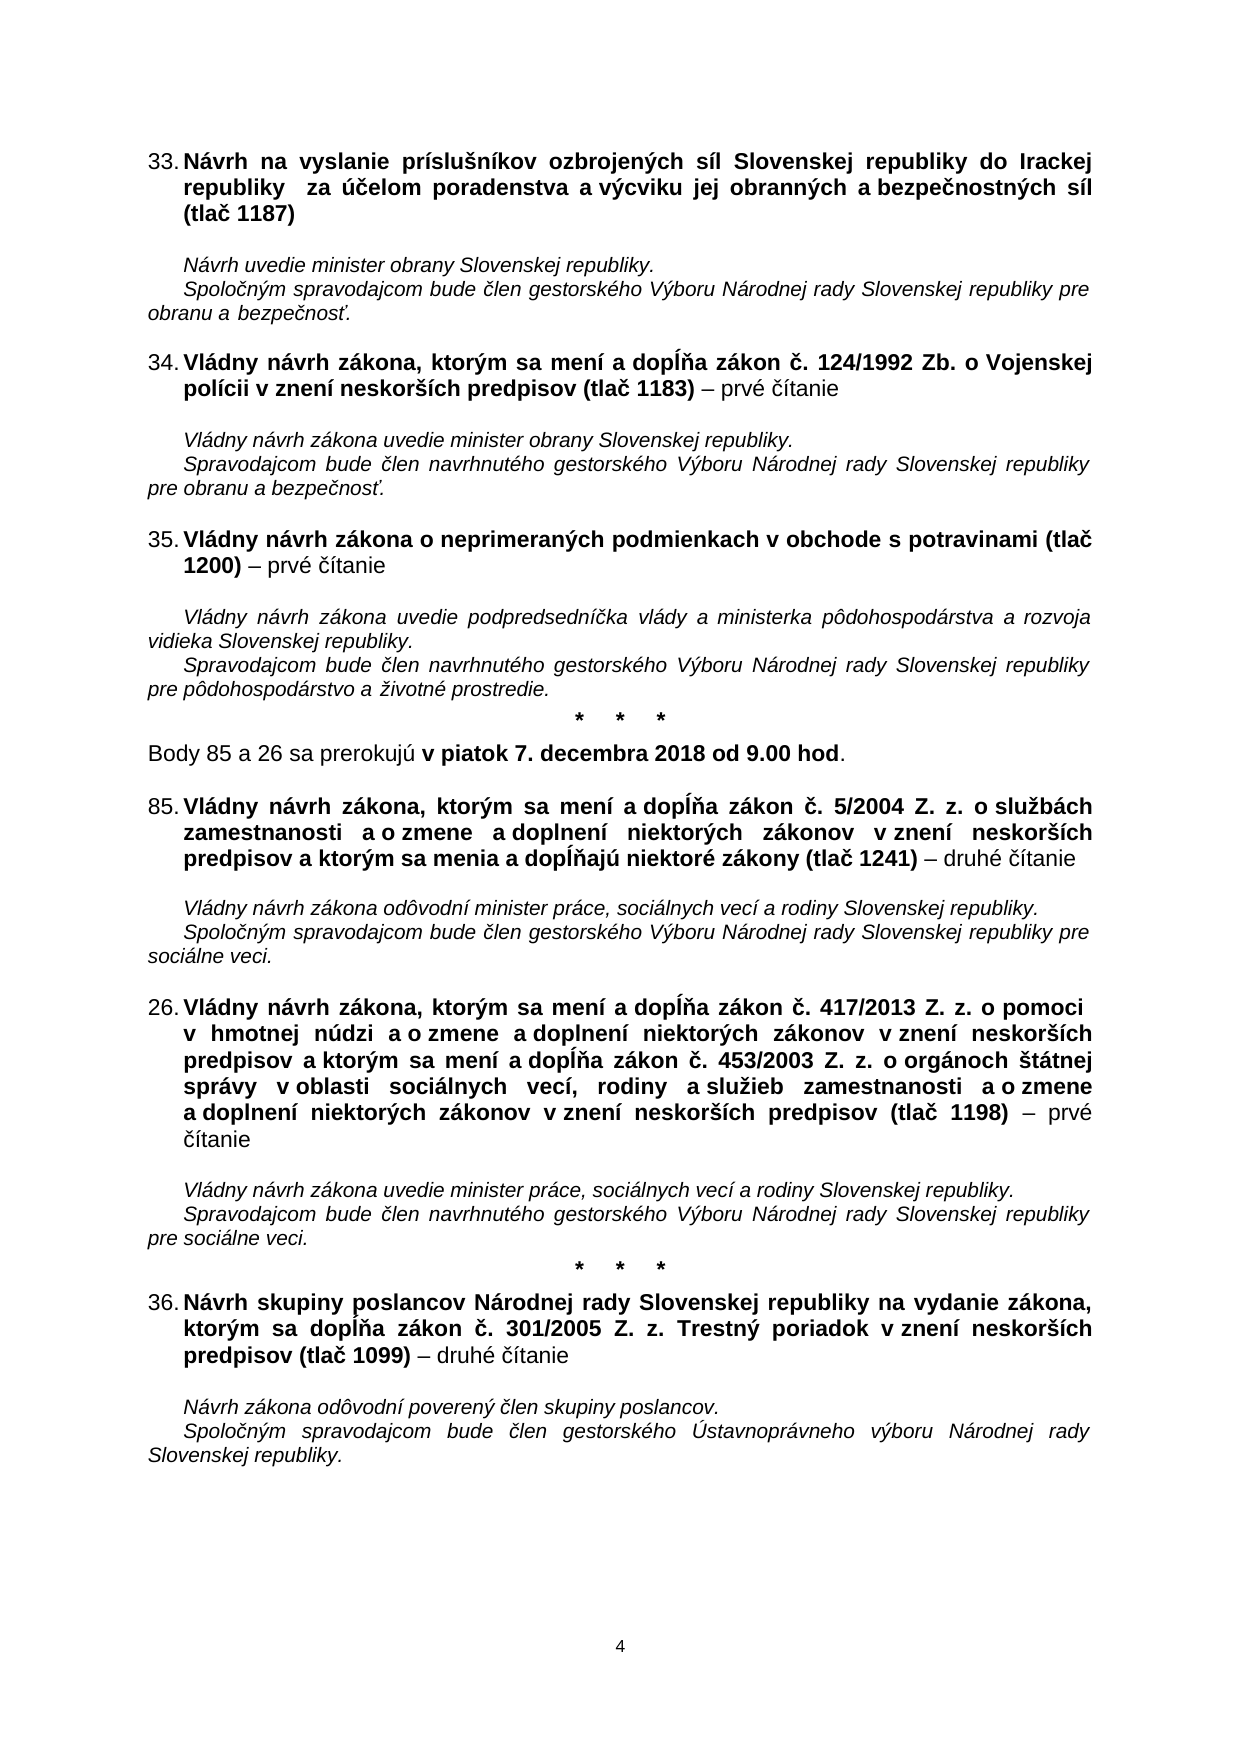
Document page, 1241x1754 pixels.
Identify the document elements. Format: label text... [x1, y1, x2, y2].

list Spravodajcom bude člen navrhnutého gestorského Výboru Národnej rady Slovenskej republiky pre pôdohospodárstvo a životné prostredie. [148, 653, 1093, 701]
text 26. Vládny návrh zákona, ktorým sa mení a dopĺňa zákon č. 417/2013 Z. z. o pomoci v hmotnej núdzi a o zmene a doplnení niektorých zákonov v znení neskorších predpisov a ktorým sa mení a dopĺňa zákon č. 453/2003 Z. z. o orgánoch štátnej správy v oblasti sociálnych vecí, rodiny a služieb zamestnanosti a o zmene a doplnení niektorých zákonov v znení neskorších predpisov (tlač 1198) – prvé čítanie [148, 994, 1093, 1152]
text Návrh uvedie minister obrany Slovenskej republiky. [148, 253, 1093, 277]
list Vládny návrh zákona uvedie podpredsedníčka vlády a ministerka pôdohospodárstva a rozvoja vidieka Slovenskej republiky. [148, 605, 1093, 653]
text * * * [148, 707, 1093, 734]
list Vládny návrh zákona uvedie minister obrany Slovenskej republiky. [148, 428, 1093, 452]
list Vládny návrh zákona uvedie minister práce, sociálnych vecí a rodiny Slovenskej republiky. [148, 1178, 1093, 1202]
list Spoločným spravodajcom bude člen gestorského Výboru Národnej rady Slovenskej republiky pre sociálne veci. [148, 919, 1093, 967]
text 34. Vládny návrh zákona, ktorým sa mení a dopĺňa zákon č. 124/1992 Zb. o Vojenskej polícii v znení neskorších predpisov (tlač 1183) – prvé čítanie [148, 349, 1093, 402]
list Spoločným spravodajcom bude člen gestorského Výboru Národnej rady Slovenskej republiky pre obranu a bezpečnosť. [148, 277, 1093, 325]
list Návrh zákona odôvodní poverený člen skupiny poslancov. [148, 1394, 1093, 1418]
list Spravodajcom bude člen navrhnutého gestorského Výboru Národnej rady Slovenskej republiky pre obranu a bezpečnosť. [148, 452, 1093, 500]
text * * * [148, 1256, 1093, 1283]
list Spravodajcom bude člen navrhnutého gestorského Výboru Národnej rady Slovenskej republiky pre sociálne veci. [148, 1202, 1093, 1250]
list Vládny návrh zákona odôvodní minister práce, sociálnych vecí a rodiny Slovenskej republiky. [148, 896, 1093, 919]
text 85. Vládny návrh zákona, ktorým sa mení a dopĺňa zákon č. 5/2004 Z. z. o službách zamestnanosti a o zmene a doplnení niektorých zákonov v znení neskorších predpisov a ktorým sa menia a dopĺňajú niektoré zákony (tlač 1241) – druhé čítanie [148, 793, 1093, 872]
text 33. Návrh na vyslanie príslušníkov ozbrojených síl Slovenskej republiky do Irackej republiky za účelom poradenstva a výcviku jej obranných a bezpečnostných síl (tlač 1187) [148, 148, 1093, 227]
text Body 85 a 26 sa prerokujú v piatok 7. decembra 2018 od 9.00 hod. [148, 740, 1093, 766]
text 36. Návrh skupiny poslancov Národnej rady Slovenskej republiky na vydanie zákona, ktorým sa dopĺňa zákon č. 301/2005 Z. z. Trestný poriadok v znení neskorších predpisov (tlač 1099) – druhé čítanie [148, 1289, 1093, 1368]
text 35. Vládny návrh zákona o neprimeraných podmienkach v obchode s potravinami (tlač 1200) – prvé čítanie [148, 526, 1093, 579]
list Spoločným spravodajcom bude člen gestorského Ústavnoprávneho výboru Národnej rady Slovenskej republiky. [148, 1418, 1093, 1466]
